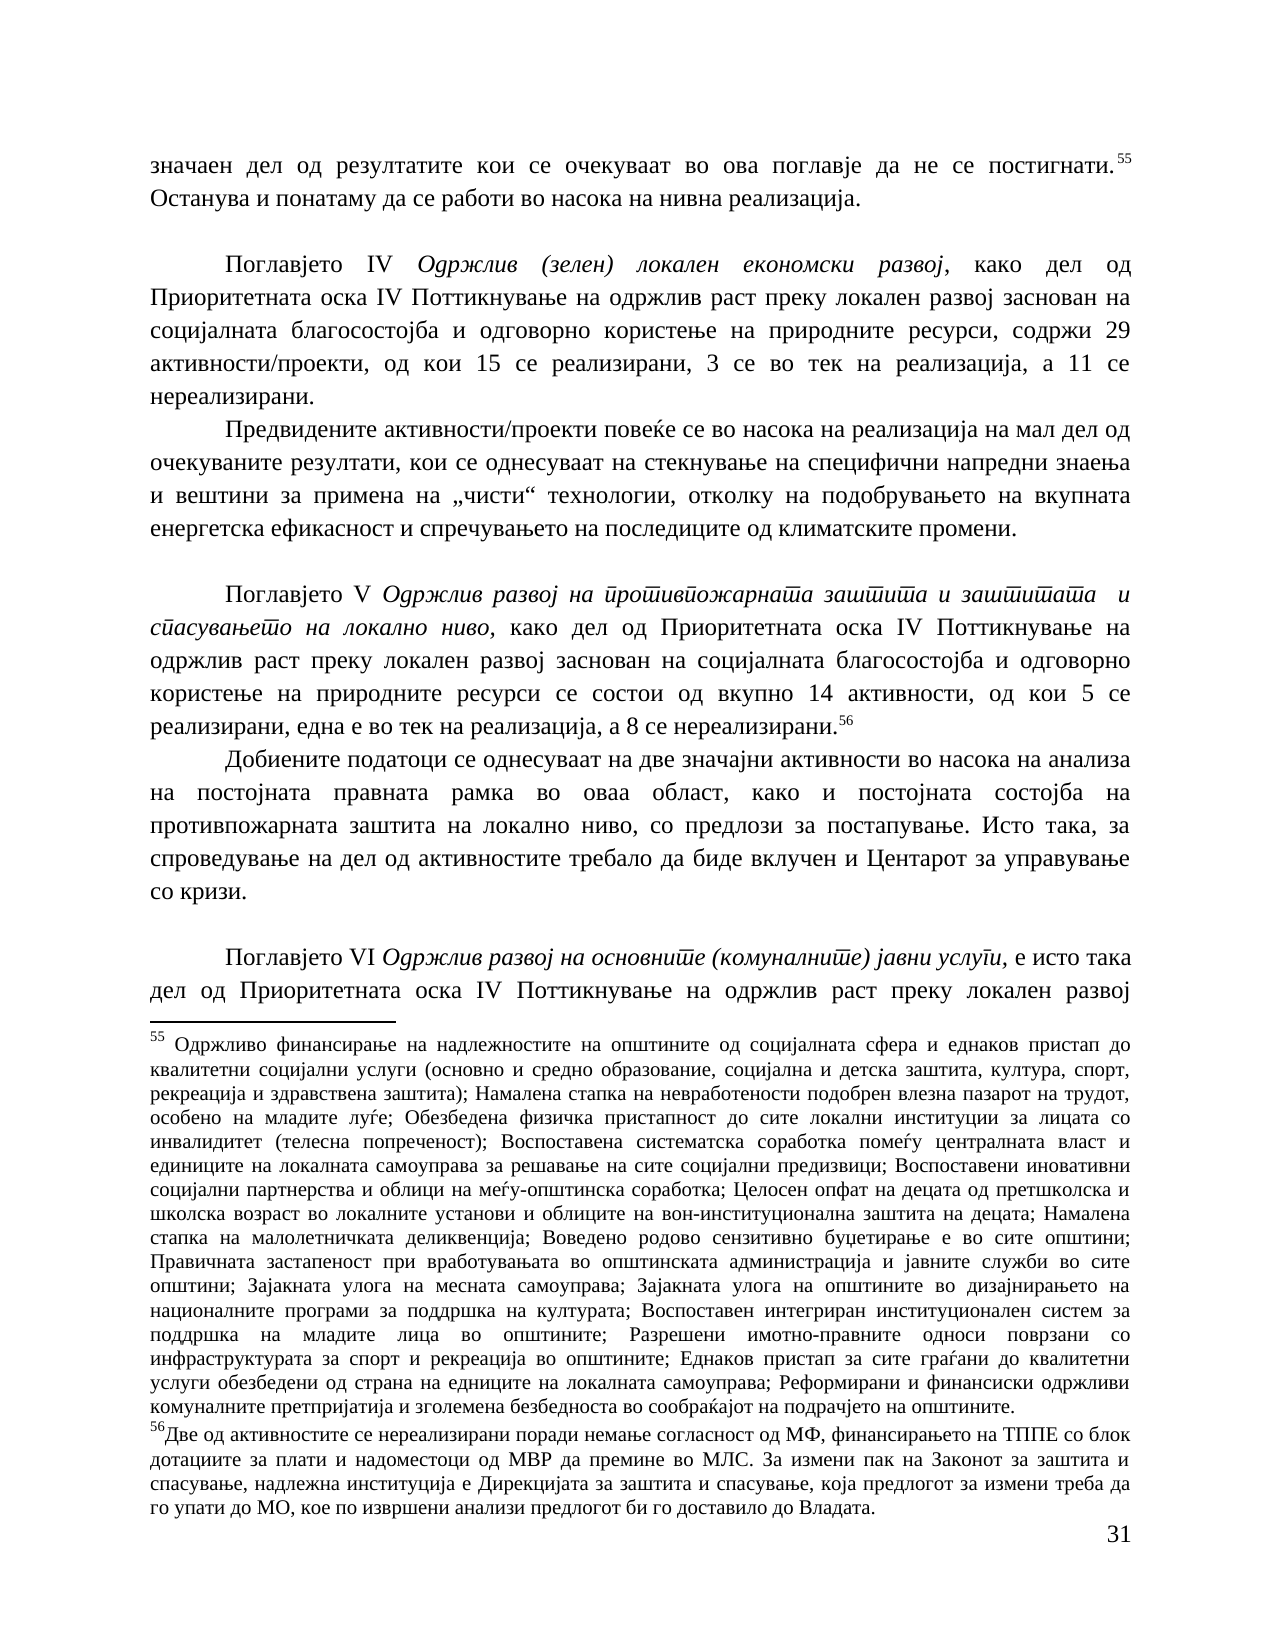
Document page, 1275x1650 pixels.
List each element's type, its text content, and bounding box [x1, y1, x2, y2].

text Во Акцискиот план е внесена една специфична цел, односно првонаведената, иако наведените активности/проекти се однесуваат и на двете цели што резултира со тоа значаен дел од резултатите кои се очекуваат во ова поглавје да не се постигнати. Останува и понатаму да се работи во насока на нивна реализација. [150, 150, 1132, 212]
text Поглавјето IV Одржлив (зелен) локален економски развој, како дел од Приоритетната оска IV Поттикнување на одржлив раст преку локален развој заснован на социјалната благосостојба и одговорно користење на природните ресурси, содржи 29 активности/проекти, од кои 15 се реализирани, 3 се во тек на реализација, а 11 се нереализирани. [150, 249, 1132, 410]
text Предвидените активности/проекти повеќе се во насока на реализација на мал дел од очекуваните резултати, кои се однесуваат на стекнување на специфични напредни знаења и вештини за примена на „чисти“ технологии, отколку на подобрувањето на вкупната енергетска ефикасност и спречувањето на последиците од климатските промени. [150, 414, 1132, 542]
text Поглавјето V Одржлив развој на противпожарната заштита и заштитата и спасувањето на локално ниво, како дел од Приоритетната оска IV Поттикнување на одржлив раст преку локален развој заснован на социјалната благосостојба и одговорно користење на природните ресурси се состои од вкупно 14 активности, од кои 5 се реализирани, една е во тек на реализација, а 8 се нереализирани. [150, 579, 1132, 740]
text Добиените податоци се однесуваат на две значајни активности во насока на анализа на постојната правната рамка во оваа област, како и постојната состојба на противпожарната заштита на локално ниво, со предлози за постапување. Исто така, за спроведување на дел од активностите требало да биде вклучен и Центарот за управување со кризи. [150, 744, 1132, 905]
list Поглавјето VI Одржлив развој на основните (комуналните) јавни услуги, е исто така дел од Приоритетната оска IV Поттикнување на одржлив раст преку локален развој заснован на социјалната благосостојба и одговорно користење на природните ресурси содржи вкупно 22 активности, од кои 4 се реализирани, 2 е во тек на реализација, а за 16 не се реализирани. [150, 942, 1132, 1004]
